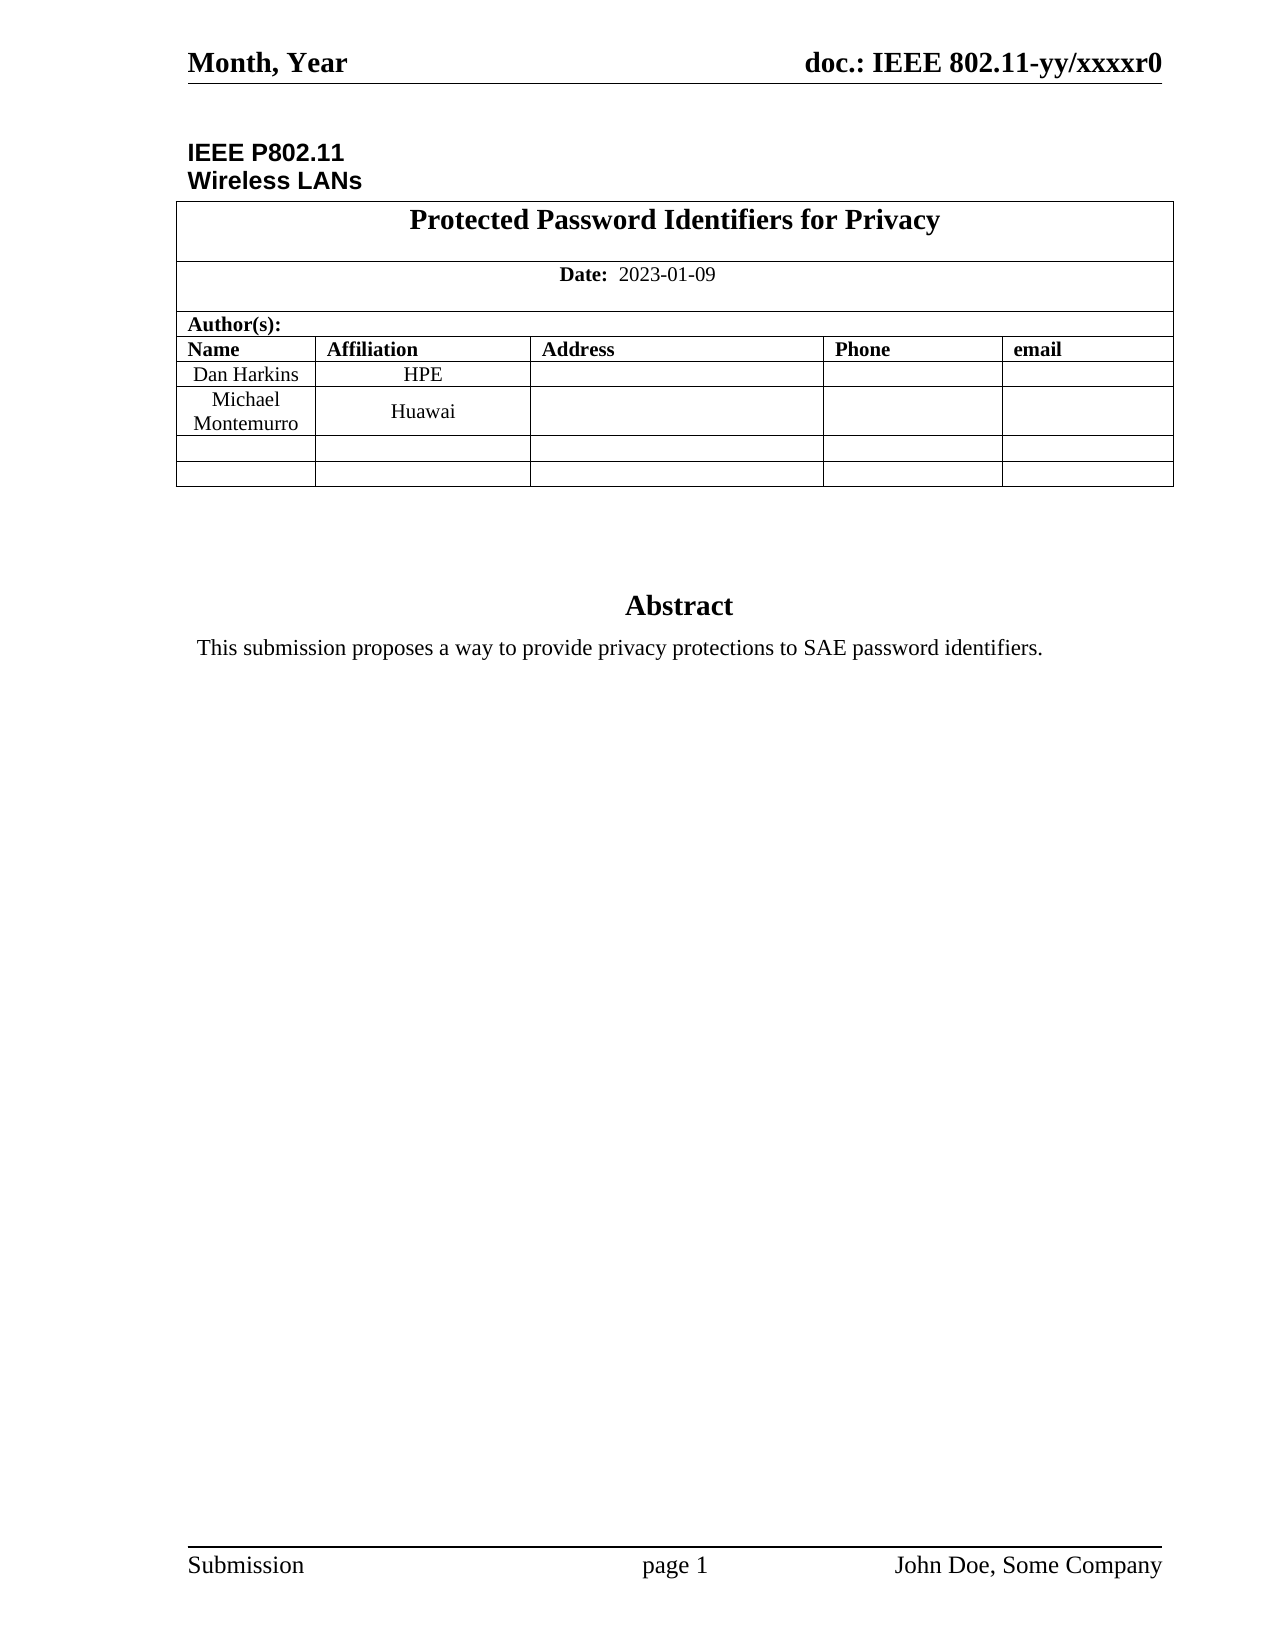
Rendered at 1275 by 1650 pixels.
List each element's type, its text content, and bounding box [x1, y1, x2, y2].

table_cell Huawai [316, 387, 530, 435]
table_cell Address [531, 337, 823, 361]
table_cell [531, 436, 823, 461]
subtitle IEEE P802.11 Wireless LANs [187, 137, 1162, 195]
table_cell [824, 362, 1002, 386]
table_cell Date: 2023-01-09 [177, 262, 1173, 311]
table_cell [824, 436, 1002, 461]
table_cell Name [177, 337, 315, 361]
table_cell Phone [824, 337, 1002, 361]
table_cell [1003, 436, 1173, 461]
table_cell [1003, 387, 1173, 435]
table_cell [1003, 362, 1173, 386]
table_cell [1003, 462, 1173, 486]
table_cell HPE [316, 362, 530, 386]
table_cell [531, 362, 823, 386]
table_header Protected Password Identifiers for Privacy [177, 202, 1173, 261]
table_cell [824, 462, 1002, 486]
table_cell Affiliation [316, 337, 530, 361]
table_cell Author(s): [177, 312, 1173, 336]
table_cell [531, 387, 823, 435]
table_cell [316, 462, 530, 486]
table_cell Michael Montemurro [177, 387, 315, 435]
table_cell [824, 387, 1002, 435]
table_cell [177, 462, 315, 486]
table_cell email [1003, 337, 1173, 361]
table_cell [177, 436, 315, 461]
table_cell [316, 436, 530, 461]
table_cell [531, 462, 823, 486]
table_cell Dan Harkins [177, 362, 315, 386]
